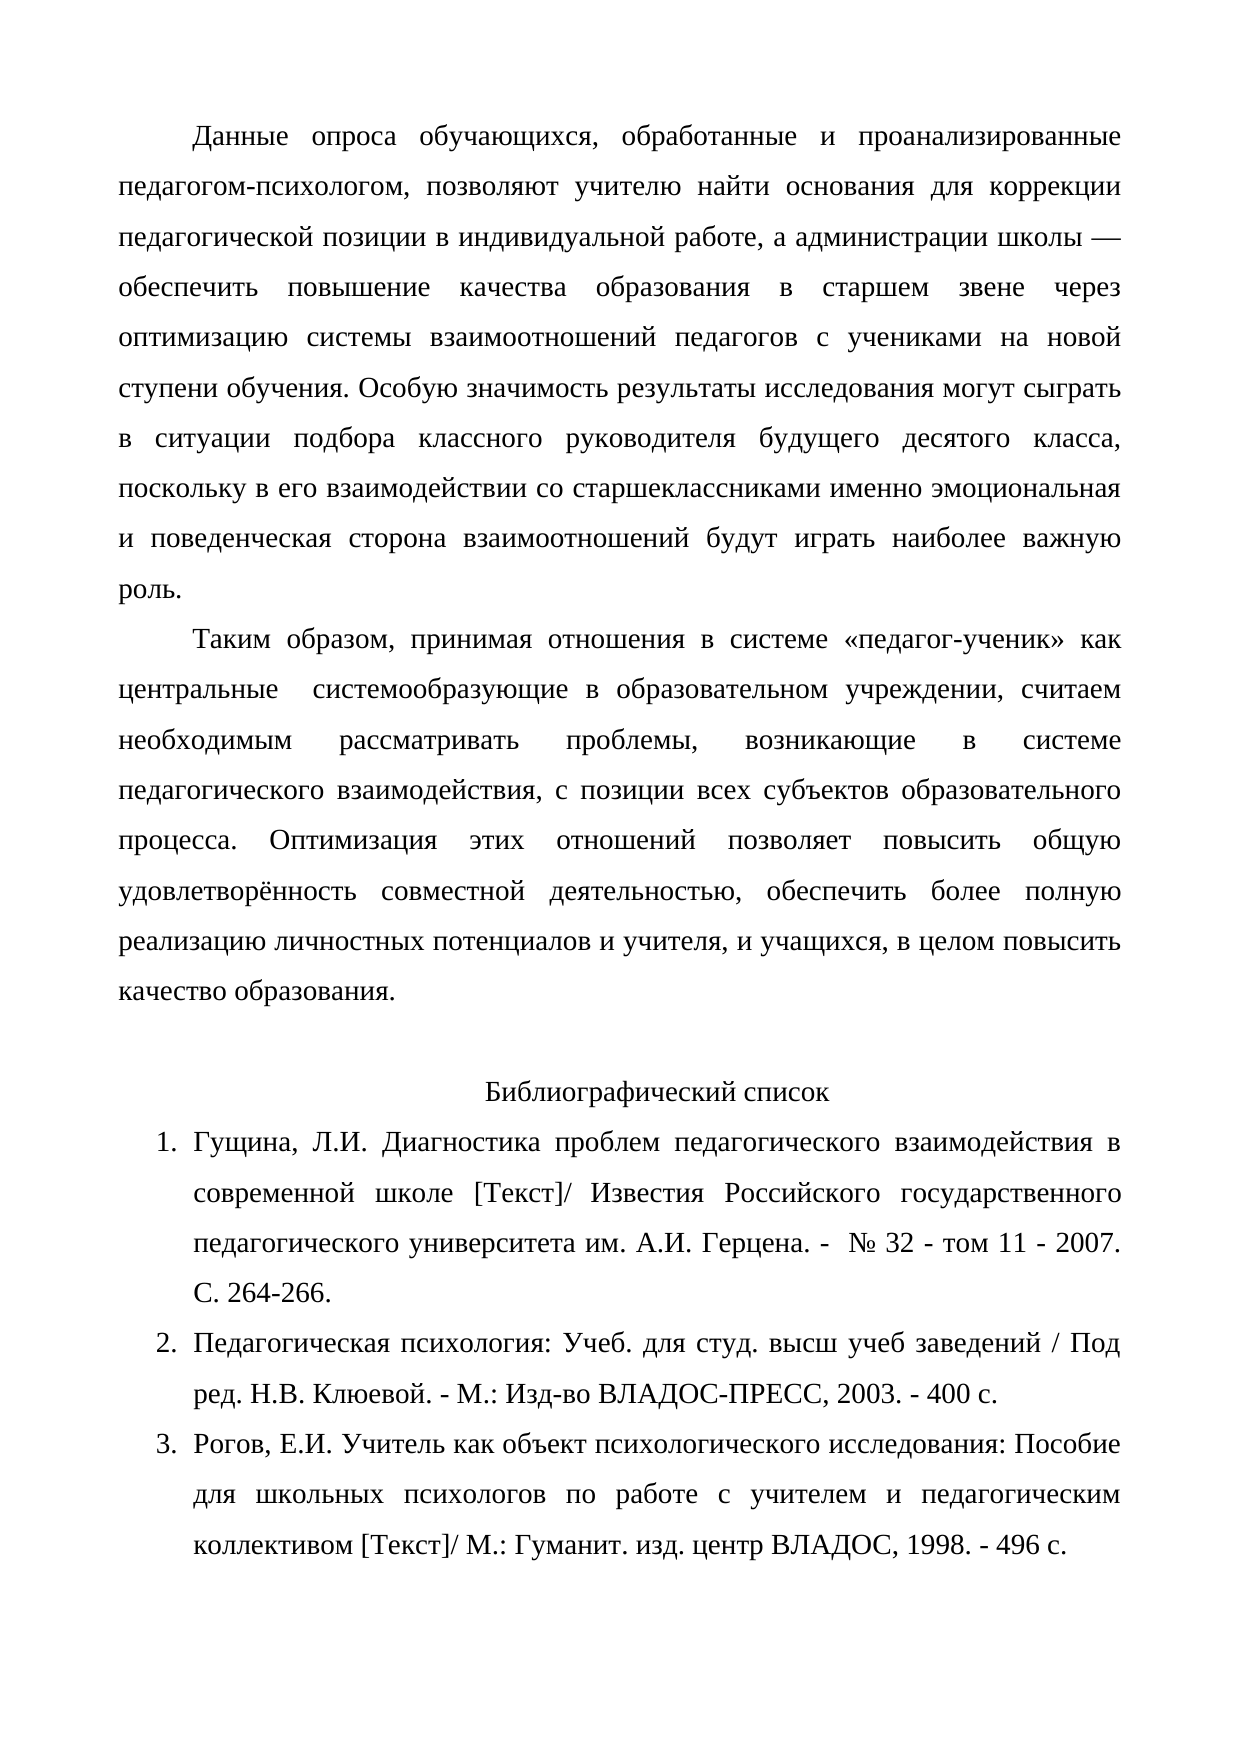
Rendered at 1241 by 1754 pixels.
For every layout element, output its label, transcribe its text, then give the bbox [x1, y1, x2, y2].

text Библиографический список [118, 1074, 1122, 1108]
text Данные опроса обучающихся, обработанные и проанализированные педагогом-психологом, позволяют учителю найти основания для коррекции педагогической позиции в индивидуальной работе, а администрации школы — обеспечить повышение качества образования в старшем звене через оптимизацию системы взаимоотношений педагогов с учениками на новой ступени обучения. Особую значимость результаты исследования могут сыграть в ситуации подбора классного руководителя будущего десятого класса, поскольку в его взаимодействии со старшеклассниками именно эмоциональная и поведенческая сторона взаимоотношений будут играть наиболее важную роль. [118, 118, 1122, 604]
text Таким образом, принимая отношения в системе «педагог-ученик» как центральные системообразующие в образовательном учреждении, считаем необходимым рассматривать проблемы, возникающие в системе педагогического взаимодействия, с позиции всех субъектов образовательного процесса. Оптимизация этих отношений позволяет повысить общую удовлетворённость совместной деятельностью, обеспечить более полную реализацию личностных потенциалов и учителя, и учащихся, в целом повысить качество образования. [118, 621, 1122, 1007]
list Педагогическая психология: Учеб. для студ. высш учеб заведений / Под ред. Н.В. Клюевой. - М.: Изд-во ВЛАДОС-ПРЕСС, 2003. - 400 с. [156, 1326, 1122, 1409]
list Рогов, Е.И. Учитель как объект психологического исследования: Пособие для школьных психологов по работе с учителем и педагогическим коллективом [Текст]/ М.: Гуманит. изд. центр ВЛАДОС, 1998. - 496 с. [156, 1426, 1122, 1560]
list Гущина, Л.И. Диагностика проблем педагогического взаимодействия в современной школе [Текст]/ Известия Российского государственного педагогического университета им. А.И. Герцена. - № 32 - том 11 - 2007. С. 264-266. [156, 1124, 1122, 1309]
